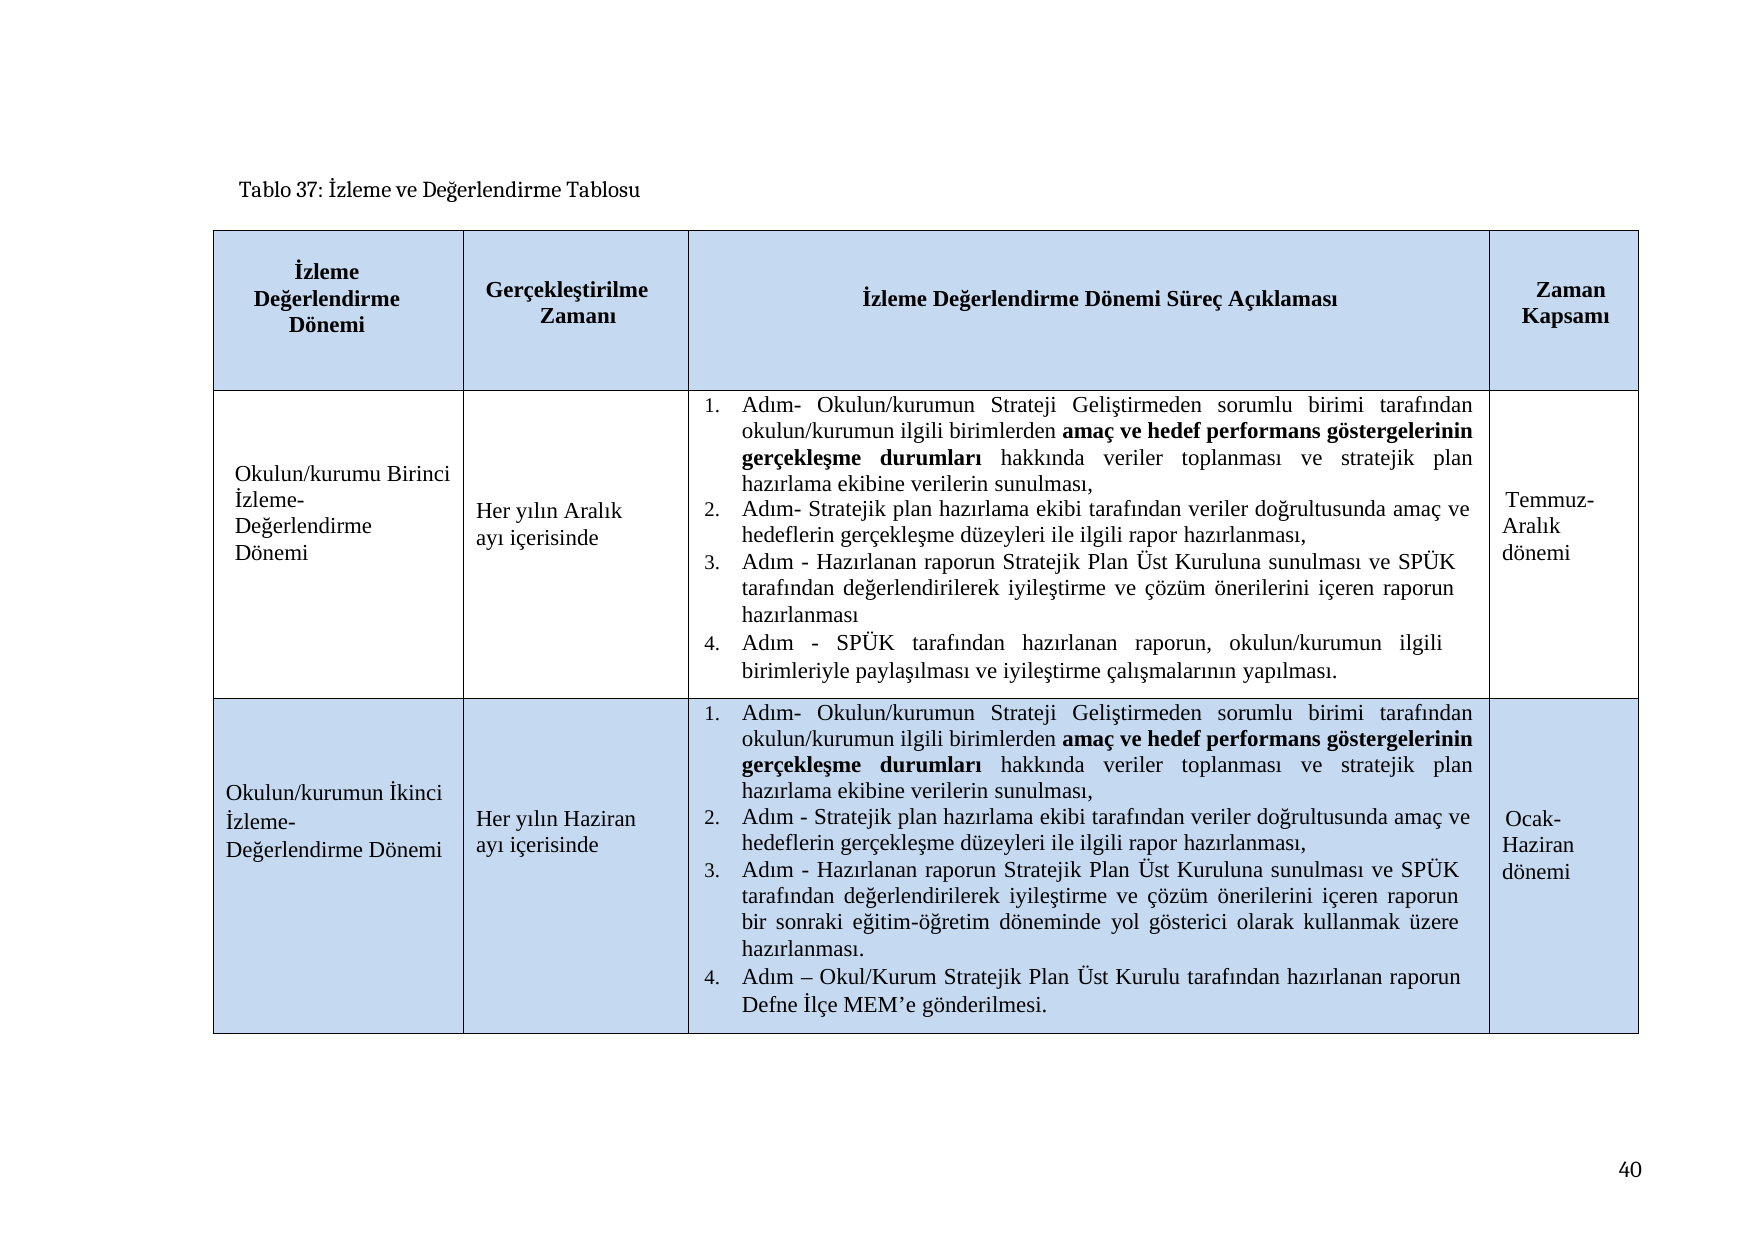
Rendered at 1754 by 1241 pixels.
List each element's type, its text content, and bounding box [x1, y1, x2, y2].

table_cell Her yılın Haziran ayı içerisinde [464, 699, 688, 1033]
table_cell Adım- Okulun/kurumun Strateji Geliştirmeden sorumlu birimi tarafından okulun/kurumun ilgili birimlerden amaç ve hedef performans göstergelerinin gerçekleşme durumları hakkında veriler toplanması ve stratejik plan hazırlama ekibine verilerin sunulması, Adım - Stratejik plan hazırlama ekibi tarafından veriler doğrultusunda amaç ve hedeflerin gerçekleşme düzeyleri ile ilgili rapor hazırlanması, Adım - Hazırlanan raporun Stratejik Plan Üst Kuruluna sunulması ve SPÜK tarafından değerlendirilerek iyileştirme ve çözüm önerilerini içeren raporun bir sonraki eğitim-öğretim döneminde yol gösterici olarak kullanmak üzere hazırlanması. Adım – Okul/Kurum Stratejik Plan Üst Kurulu tarafından hazırlanan raporun Defne İlçe MEM’e gönderilmesi. [689, 699, 1489, 1033]
table_header Gerçekleştirilme Zamanı [464, 231, 688, 390]
table_cell Adım- Okulun/kurumun Strateji Geliştirmeden sorumlu birimi tarafından okulun/kurumun ilgili birimlerden amaç ve hedef performans göstergelerinin gerçekleşme durumları hakkında veriler toplanması ve stratejik plan hazırlama ekibine verilerin sunulması, Adım- Stratejik plan hazırlama ekibi tarafından veriler doğrultusunda amaç ve hedeflerin gerçekleşme düzeyleri ile ilgili rapor hazırlanması, Adım - Hazırlanan raporun Stratejik Plan Üst Kuruluna sunulması ve SPÜK tarafından değerlendirilerek iyileştirme ve çözüm önerilerini içeren raporun hazırlanması Adım - SPÜK tarafından hazırlanan raporun, okulun/kurumun ilgili birimleriyle paylaşılması ve iyileştirme çalışmalarının yapılması. [689, 391, 1489, 697]
table_header İzleme Değerlendirme Dönemi [214, 231, 463, 390]
table_cell Ocak- Haziran dönemi [1490, 699, 1638, 1033]
table_cell Okulun/kurumu Birinci İzleme- Değerlendirme Dönemi [214, 391, 463, 697]
text Tablo 37: İzleme ve Değerlendirme Tablosu [112, 176, 1641, 203]
table_cell Temmuz- Aralık dönemi [1490, 391, 1638, 697]
table_cell Okulun/kurumun İkinci İzleme- Değerlendirme Dönemi [214, 699, 463, 1033]
table_header Zaman Kapsamı [1490, 231, 1638, 390]
table_cell Her yılın Aralık ayı içerisinde [464, 391, 688, 697]
table_header İzleme Değerlendirme Dönemi Süreç Açıklaması [689, 231, 1489, 390]
